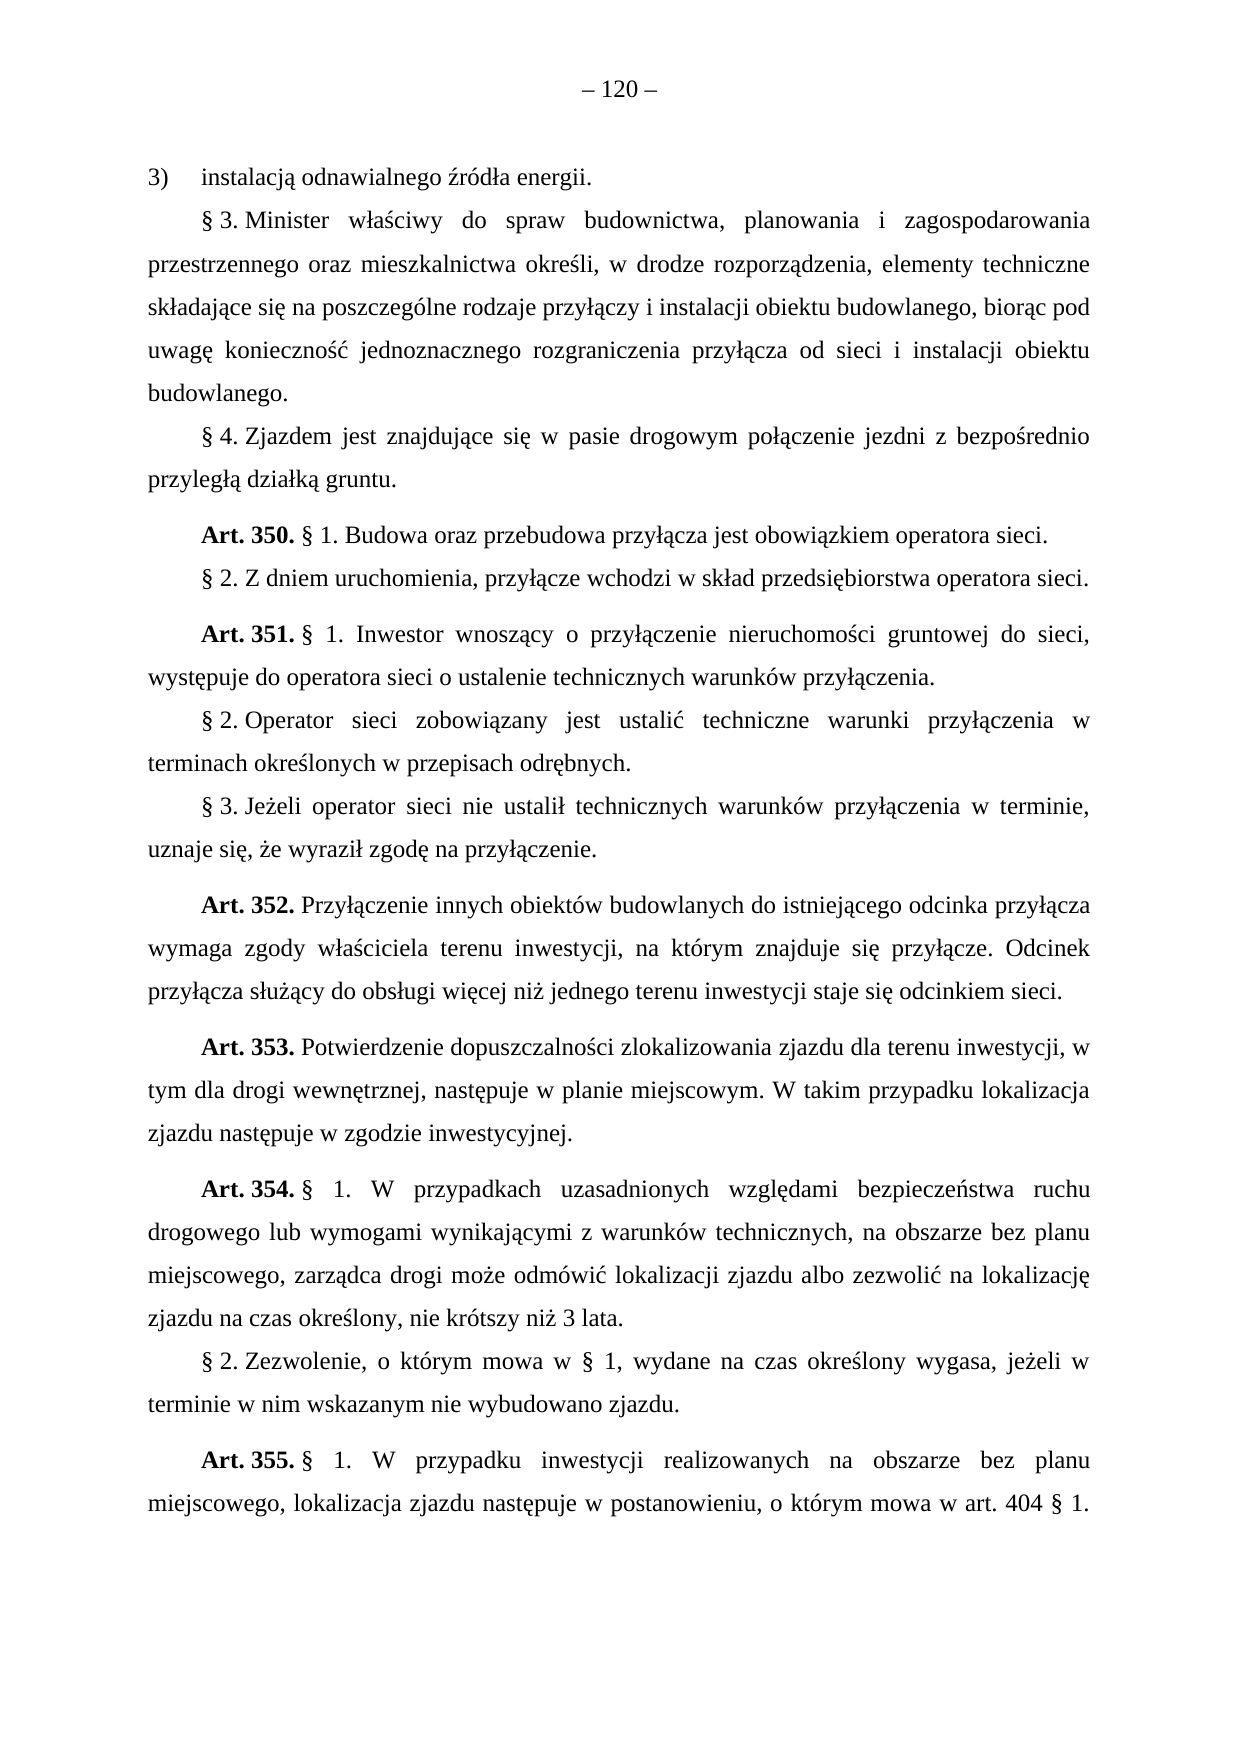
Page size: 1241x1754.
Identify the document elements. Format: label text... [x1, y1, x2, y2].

text § 3. Minister właściwy do spraw budownictwa, planowania i zagospodarowania przestrzennego oraz mieszkalnictwa określi, w drodze rozporządzenia, elementy techniczne składające się na poszczególne rodzaje przyłączy i instalacji obiektu budowlanego, biorąc pod uwagę konieczność jednoznacznego rozgraniczenia przyłącza od sieci i instalacji obiektu budowlanego. [148, 206, 1091, 407]
text § 2. Z dniem uruchomienia, przyłącze wchodzi w skład przedsiębiorstwa operatora sieci. [148, 563, 1091, 592]
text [148, 1445, 1091, 1517]
text § 2. Zezwolenie, o którym mowa w § 1, wydane na czas określony wygasa, jeżeli w terminie w nim wskazanym nie wybudowano zjazdu. [148, 1346, 1091, 1418]
text 3) instalacją odnawialnego źródła energii. [148, 162, 1091, 191]
text § 4. Zjazdem jest znajdujące się w pasie drogowym połączenie jezdni z bezpośrednio przyległą działką gruntu. [148, 421, 1091, 493]
text Art. 353. Potwierdzenie dopuszczalności zlokalizowania zjazdu dla terenu inwestycji, w tym dla drogi wewnętrznej, następuje w planie miejscowym. W takim przypadku lokalizacja zjazdu następuje w zgodzie inwestycyjnej. [148, 1032, 1091, 1147]
text Art. 351. § 1. Inwestor wnoszący o przyłączenie nieruchomości gruntowej do sieci, występuje do operatora sieci o ustalenie technicznych warunków przyłączenia. [148, 619, 1091, 691]
text Art. 350. § 1. Budowa oraz przebudowa przyłącza jest obowiązkiem operatora sieci. [148, 520, 1091, 549]
text § 2. Operator sieci zobowiązany jest ustalić techniczne warunki przyłączenia w terminach określonych w przepisach odrębnych. [148, 705, 1091, 777]
text § 3. Jeżeli operator sieci nie ustalił technicznych warunków przyłączenia w terminie, uznaje się, że wyraził zgodę na przyłączenie. [148, 791, 1091, 863]
text Art. 354. § 1. W przypadkach uzasadnionych względami bezpieczeństwa ruchu drogowego lub wymogami wynikającymi z warunków technicznych, na obszarze bez planu miejscowego, zarządca drogi może odmówić lokalizacji zjazdu albo zezwolić na lokalizację zjazdu na czas określony, nie krótszy niż 3 lata. [148, 1174, 1091, 1332]
text Art. 352. Przyłączenie innych obiektów budowlanych do istniejącego odcinka przyłącza wymaga zgody właściciela terenu inwestycji, na którym znajduje się przyłącze. Odcinek przyłącza służący do obsługi więcej niż jednego terenu inwestycji staje się odcinkiem sieci. [148, 890, 1091, 1005]
